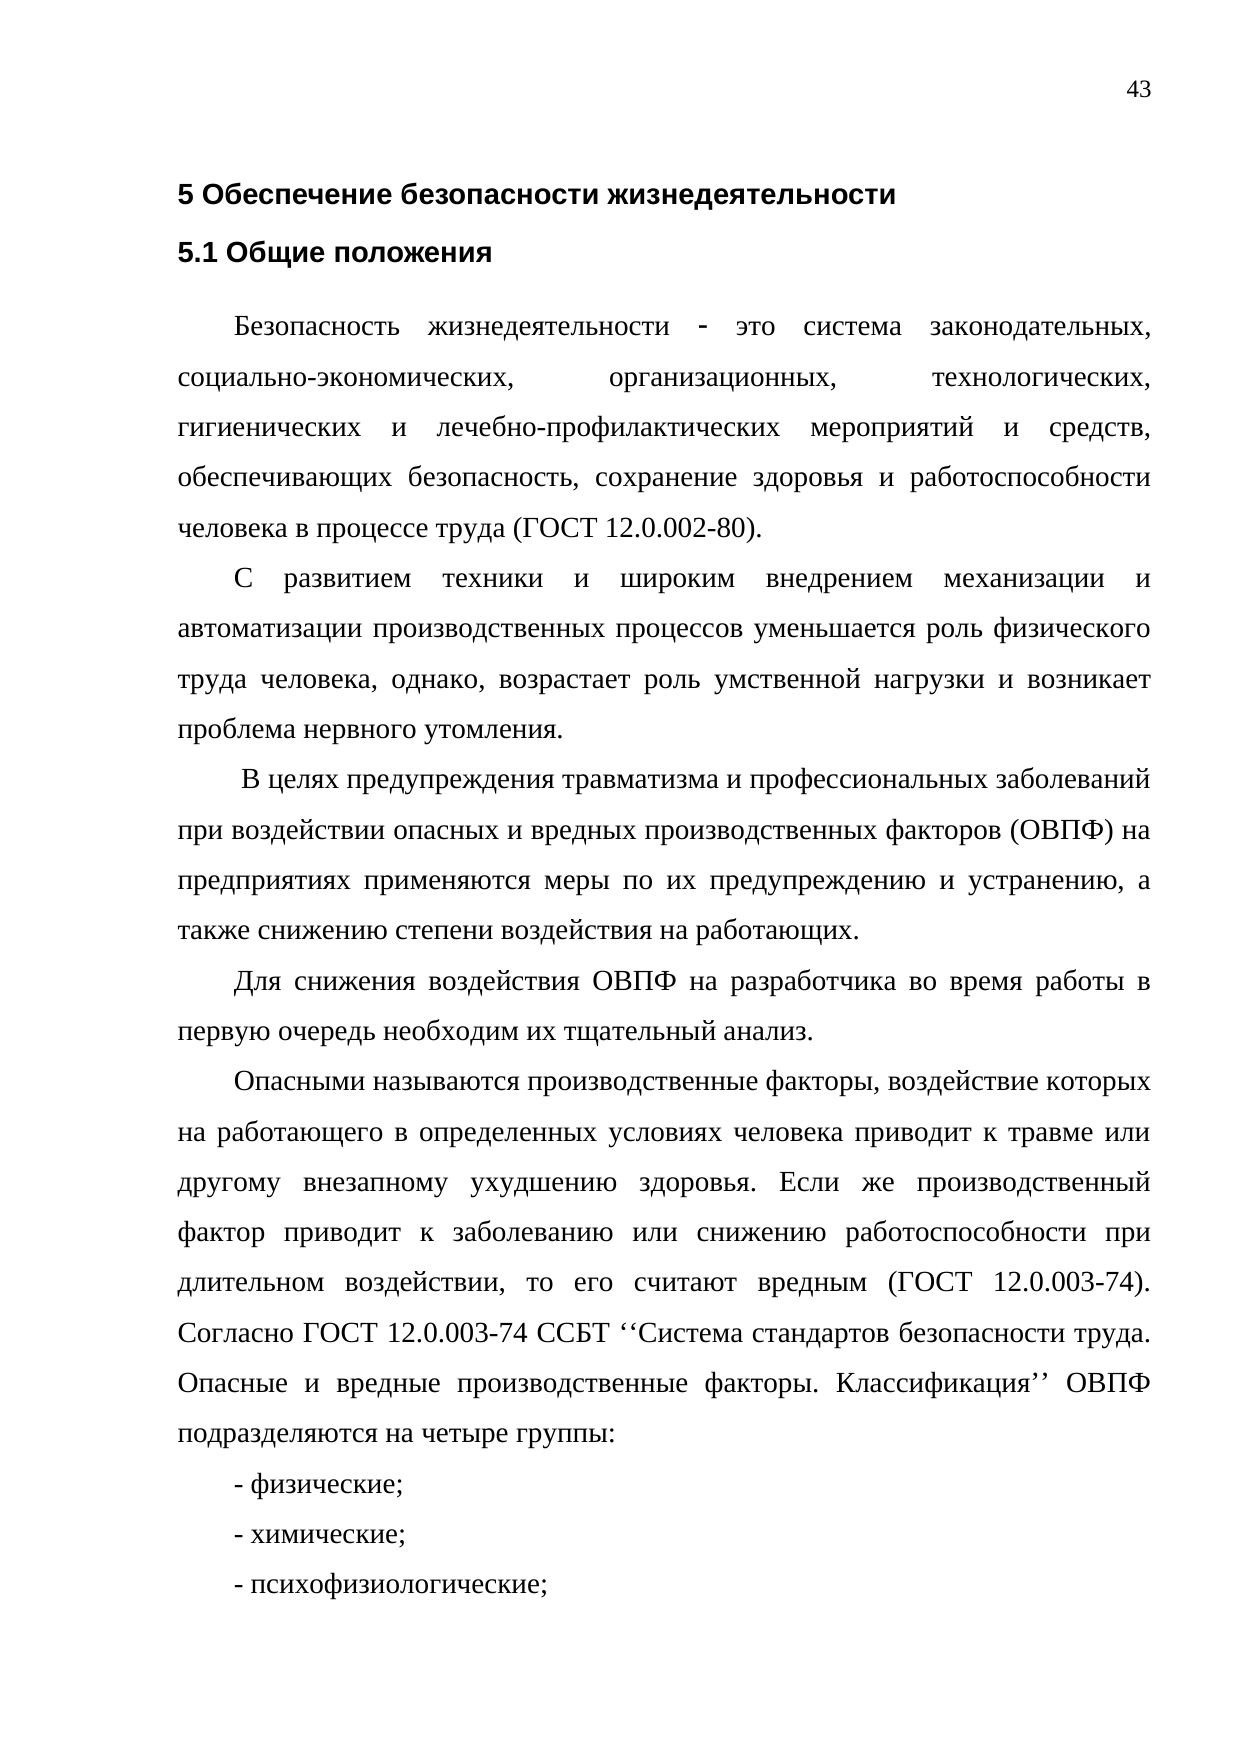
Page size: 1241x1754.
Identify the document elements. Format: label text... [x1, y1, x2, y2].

text Для снижения воздействия ОВПФ на разработчика во время работы в первую очередь необходим их тщательный анализ. [177, 963, 1152, 1047]
text - физические; [177, 1466, 1152, 1499]
text Опасными называются производственные факторы, воздействие которых на работающего в определенных условиях человека приводит к травме или другому внезапному ухудшению здоровья. Если же производственный фактор приводит к заболеванию или снижению работоспособности при длительном воздействии, то его считают вредным (ГОСТ 12.0.003-74). Согласно ГОСТ 12.0.003-74 ССБТ ‘‘Система стандартов безопасности труда. Опасные и вредные производственные факторы. Классификация’’ ОВПФ подразделяются на четыре группы: [177, 1063, 1152, 1449]
text - психофизиологические; [177, 1566, 1152, 1600]
subtitle 5 Обеспечение безопасности жизнедеятельности [177, 177, 1152, 210]
text - химические; [177, 1516, 1152, 1550]
text В целях предупреждения травматизма и профессиональных заболеваний при воздействии опасных и вредных производственных факторов (ОВПФ) на предприятиях применяются меры по их предупреждению и устранению, а также снижению степени воздействия на работающих. [177, 761, 1152, 946]
subtitle 5.1 Общие положения [177, 235, 1152, 269]
text С развитием техники и широким внедрением механизации и автоматизации производственных процессов уменьшается роль физического труда человека, однако, возрастает роль умственной нагрузки и возникает проблема нервного утомления. [177, 560, 1152, 745]
text Безопасность жизнедеятельности это система законодательных, социально-экономических, организационных, технологических, гигиенических и лечебно-профилактических мероприятий и средств, обеспечивающих безопасность, сохранение здоровья и работоспособности человека в процессе труда (ГОСТ 12.0.002-80). [177, 308, 1152, 543]
